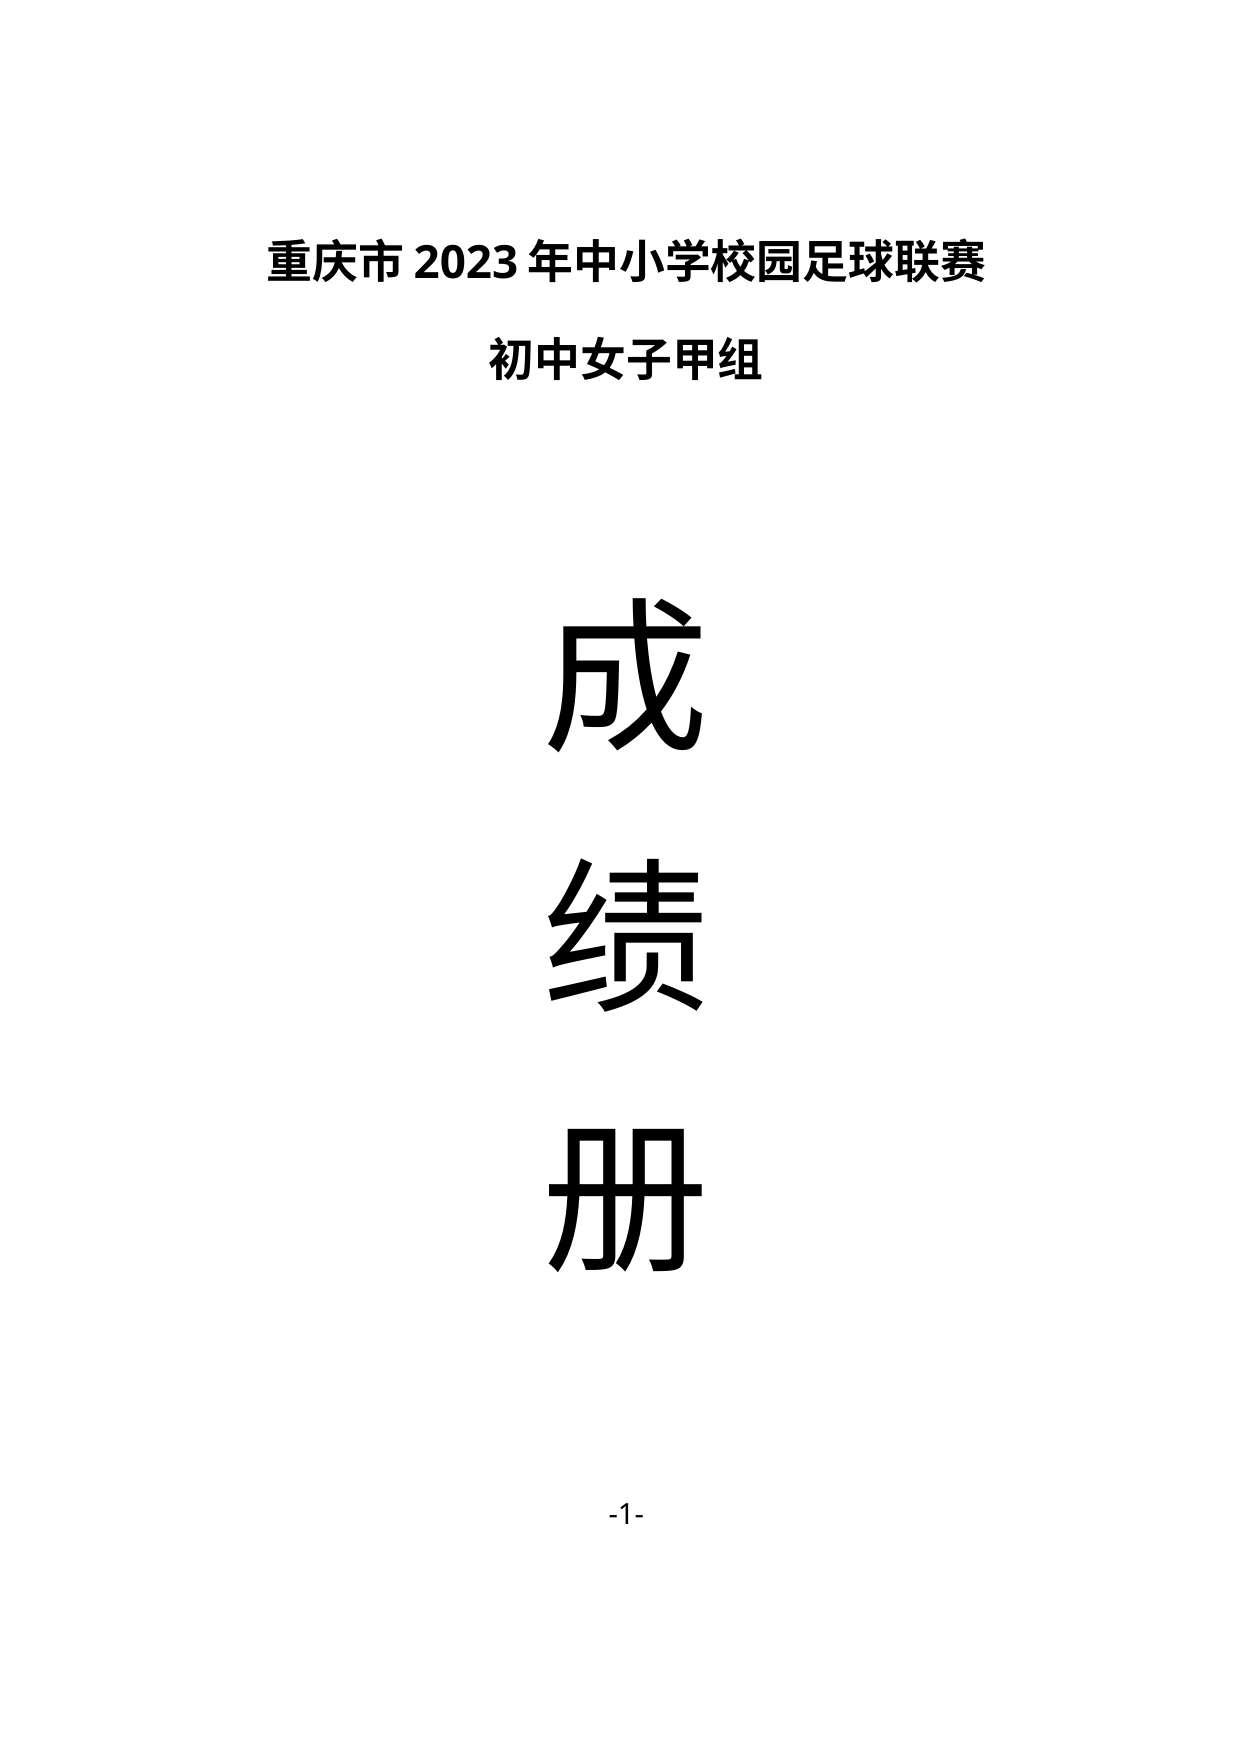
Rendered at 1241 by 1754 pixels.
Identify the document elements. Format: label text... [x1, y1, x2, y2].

text 成 [165, 535, 1087, 795]
text 绩 [165, 795, 1087, 1055]
text 重庆市2023年中小学校园足球联赛 [165, 210, 1087, 308]
text 初中女子甲组 [165, 308, 1087, 405]
text 册 [165, 1055, 1087, 1315]
